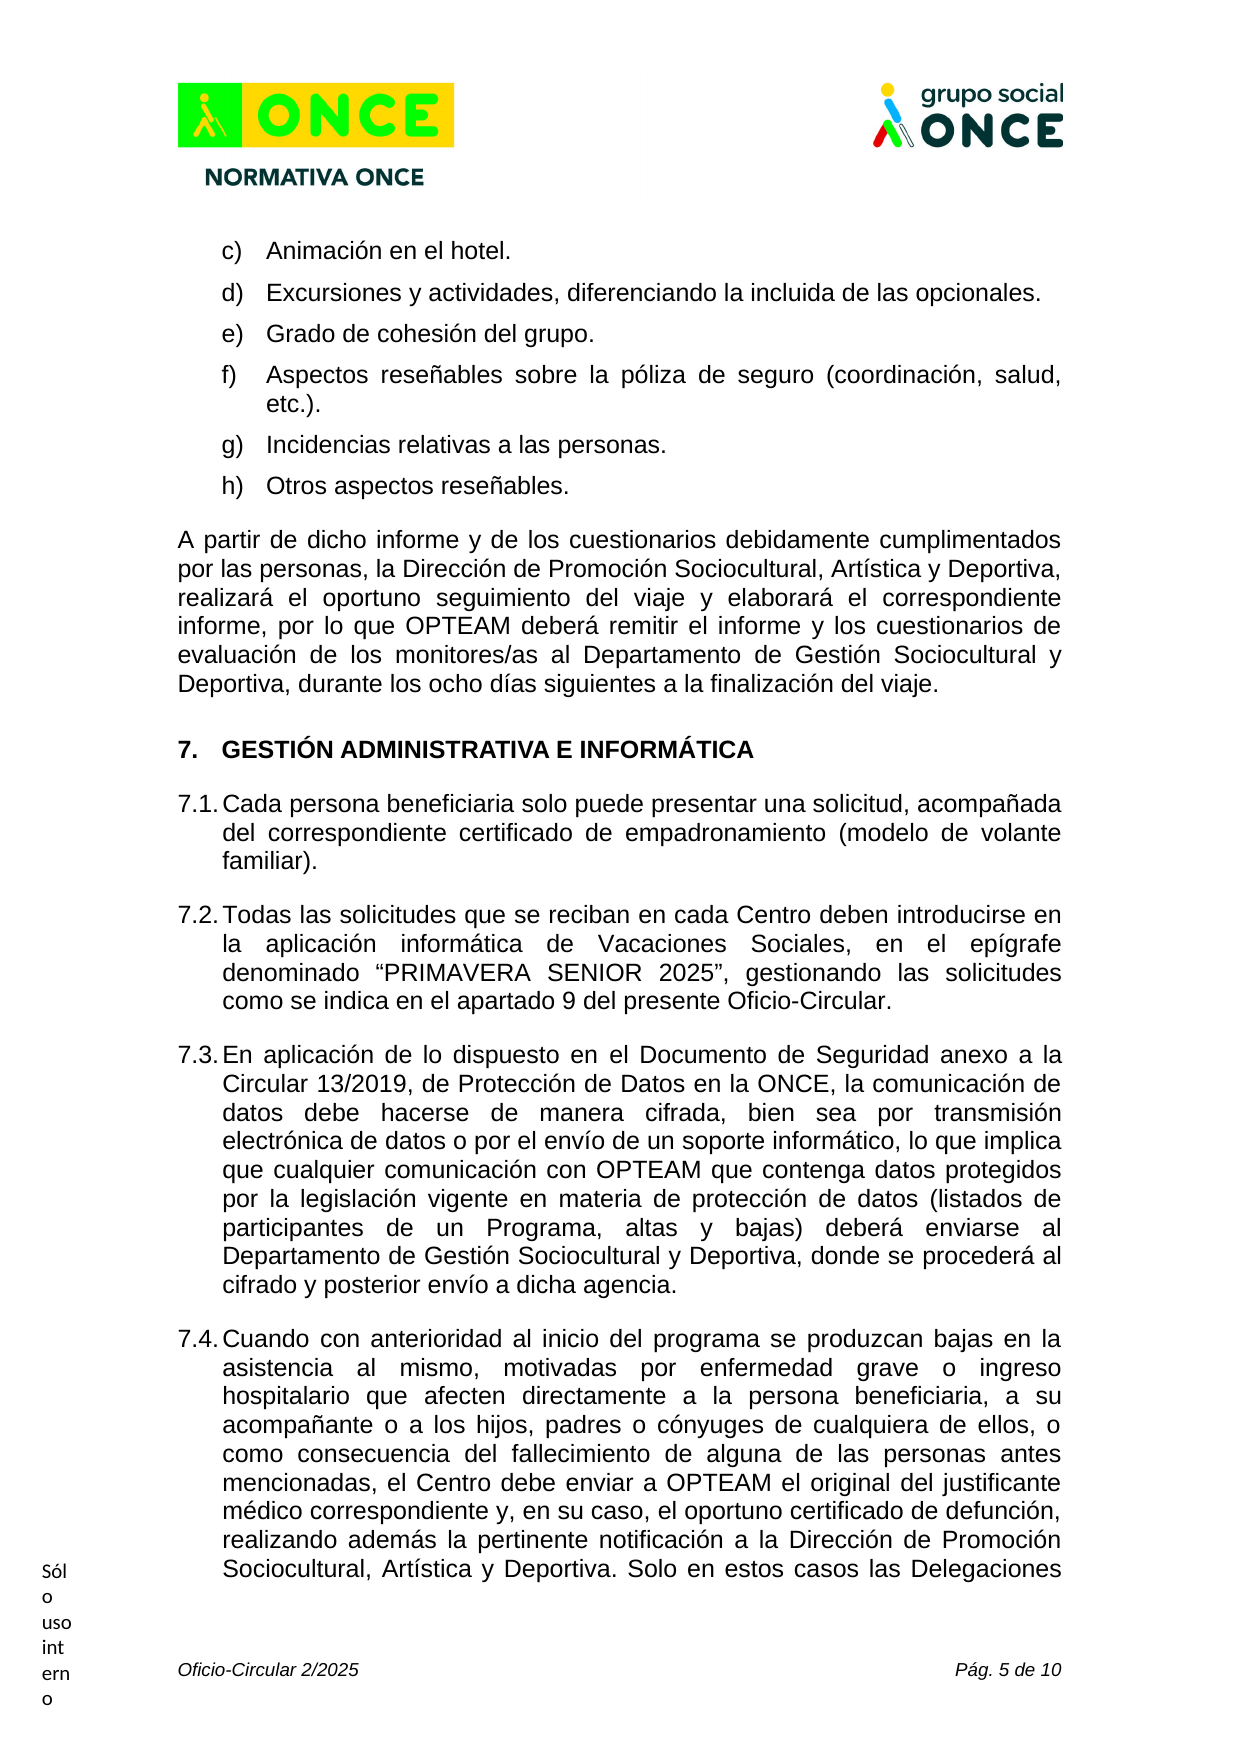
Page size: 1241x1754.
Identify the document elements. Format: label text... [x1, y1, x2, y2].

text d) Excursiones y actividades, diferenciando la incluida de las opcionales. [221, 277, 1063, 306]
text h) Otros aspectos reseñables. [221, 471, 1063, 500]
text e) Grado de cohesión del grupo. [221, 319, 1063, 347]
list GESTIÓN ADMINISTRATIVA E INFORMÁTICA [177, 735, 1063, 764]
list Todas las solicitudes que se reciban en cada Centro deben introducirse en la aplicación informática de Vacaciones Sociales, en el epígrafe denominado “PRIMAVERA SENIOR 2025”, gestionando las solicitudes como se indica en el apartado 9 del presente Oficio-Circular. [177, 900, 1063, 1015]
text f) Aspectos reseñables sobre la póliza de seguro (coordinación, salud, etc.). [221, 360, 1063, 417]
picture [177, 73, 1063, 207]
text g) Incidencias relativas a las personas. [221, 430, 1063, 459]
text A partir de dicho informe y de los cuestionarios debidamente cumplimentados por las personas, la Dirección de Promoción Sociocultural, Artística y Deportiva, realizará el oportuno seguimiento del viaje y elaborará el correspondiente informe, por lo que OPTEAM deberá remitir el informe y los cuestionarios de evaluación de los monitores/as al Departamento de Gestión Sociocultural y Deportiva, durante los ocho días siguientes a la finalización del viaje. [177, 525, 1063, 697]
list Cada persona beneficiaria solo puede presentar una solicitud, acompañada del correspondiente certificado de empadronamiento (modelo de volante familiar). [177, 789, 1063, 875]
text c) Animación en el hotel. [221, 236, 1063, 265]
list En aplicación de lo dispuesto en el Documento de Seguridad anexo a la Circular 13/2019, de Protección de Datos en la ONCE, la comunicación de datos debe hacerse de manera cifrada, bien sea por transmisión electrónica de datos o por el envío de un soporte informático, lo que implica que cualquier comunicación con OPTEAM que contenga datos protegidos por la legislación vigente en materia de protección de datos (listados de participantes de un Programa, altas y bajas) deberá enviarse al Departamento de Gestión Sociocultural y Deportiva, donde se procederá al cifrado y posterior envío a dicha agencia. [177, 1040, 1063, 1299]
